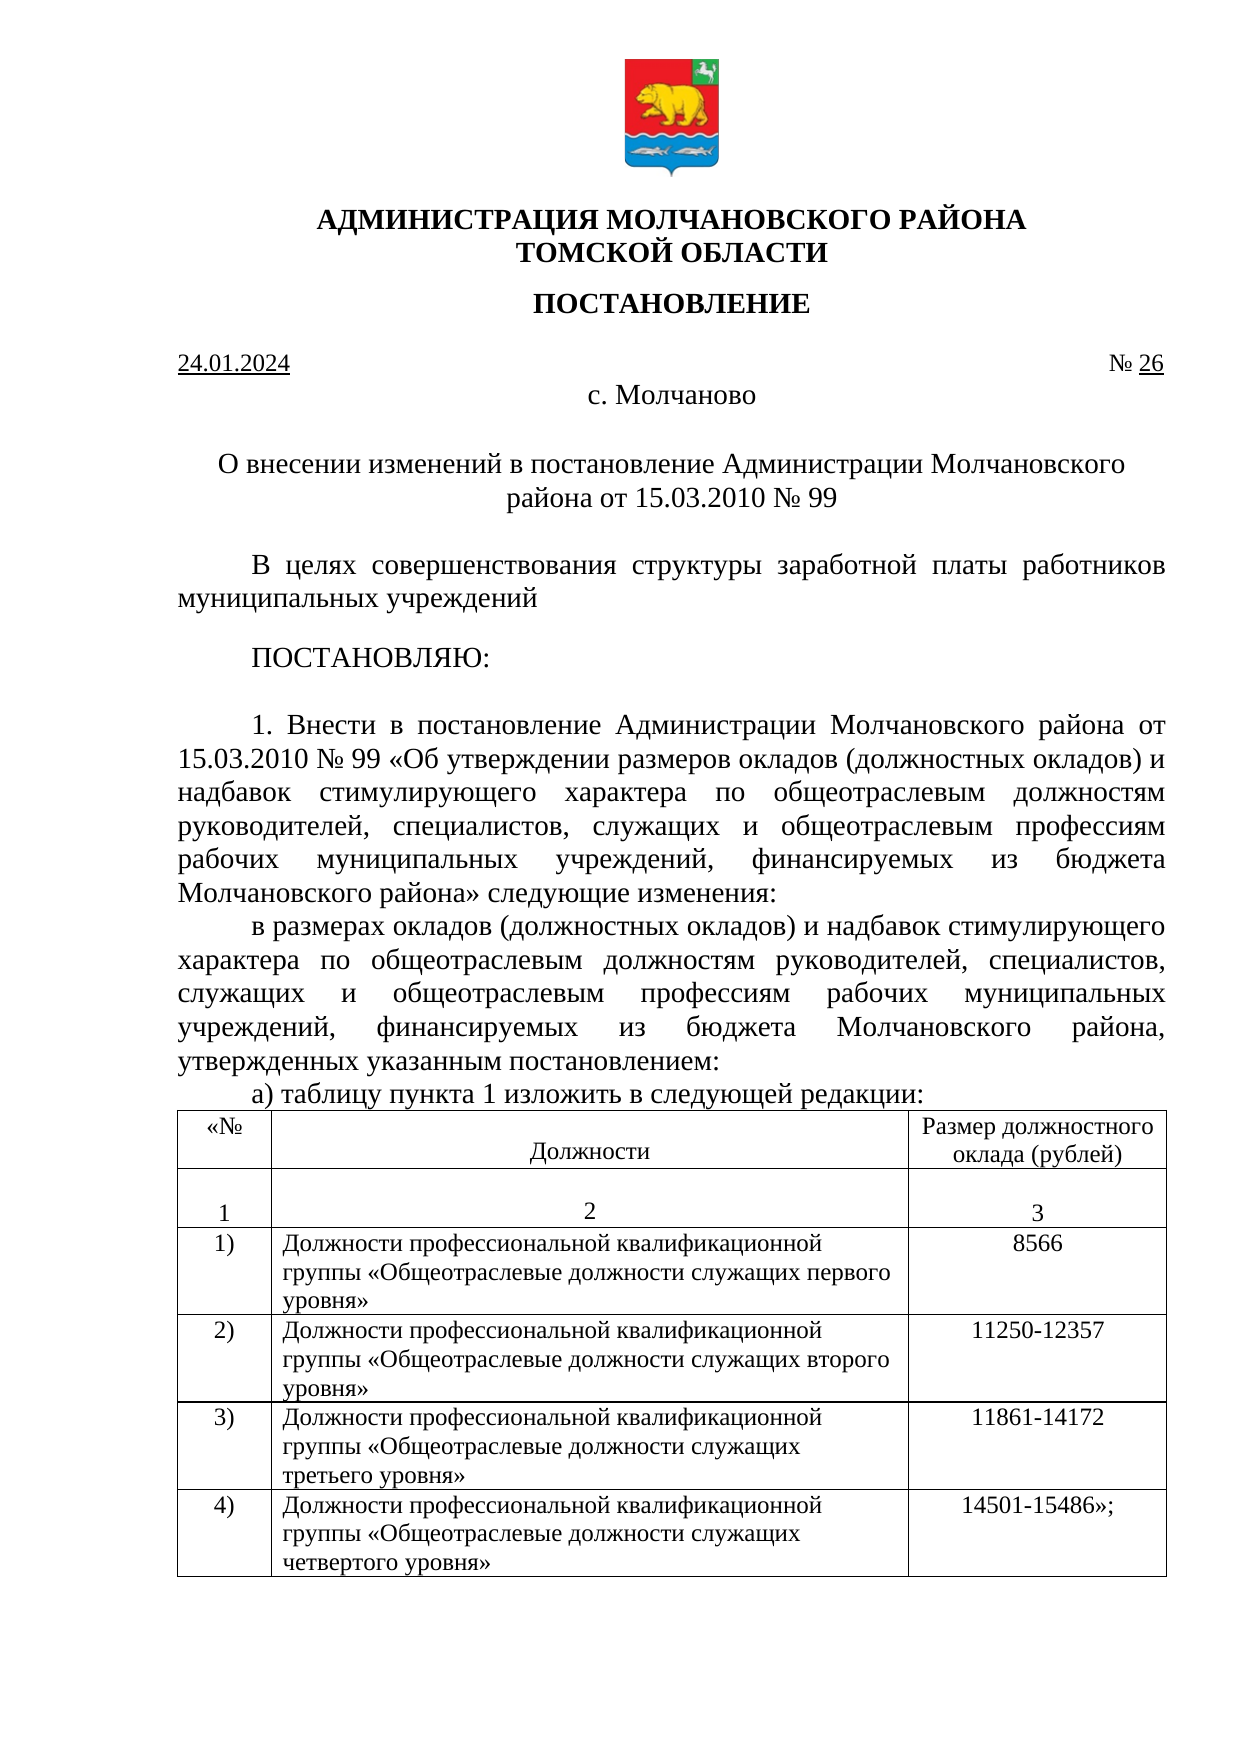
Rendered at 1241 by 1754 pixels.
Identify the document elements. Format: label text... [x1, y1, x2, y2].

text постановление [177, 286, 1166, 319]
table_cell 2) [178, 1315, 271, 1401]
table_cell 8566 [909, 1228, 1166, 1314]
table_cell Должности профессиональной квалификационной группы «Общеотраслевые должности служащих третьего уровня» [272, 1403, 908, 1489]
table_header «№ [178, 1111, 271, 1168]
picture [624, 59, 719, 177]
table_cell Должности профессиональной квалификационной группы «Общеотраслевые должности служащих четвертого уровня» [272, 1490, 908, 1576]
text Томской области [177, 236, 1166, 269]
table_cell 1) [178, 1228, 271, 1314]
text О внесении изменений в постановление Администрации Молчановского района от 15.03.2010 № 99 [177, 446, 1166, 513]
table_cell Должности профессиональной квалификационной группы «Общеотраслевые должности служащих второго уровня» [272, 1315, 908, 1401]
text 24.01.2024 № 26 [177, 348, 1166, 377]
table_header Должности [272, 1111, 908, 1168]
table_cell 2 [272, 1169, 908, 1227]
text а) таблицу пункта 1 изложить в следующей редакции: [177, 1076, 1166, 1110]
table_cell 11861-14172 [909, 1403, 1166, 1489]
table_cell 1 [178, 1169, 271, 1227]
table_cell 3 [909, 1169, 1166, 1227]
text в размерах окладов (должностных окладов) и надбавок стимулирующего характера по общеотраслевым должностям руководителей, специалистов, служащих и общеотраслевым профессиям рабочих муниципальных учреждений, финансируемых из бюджета Молчановского района, утвержденных указанным постановлением: [177, 908, 1166, 1076]
table_cell 14501-15486»; [909, 1490, 1166, 1576]
table_cell Должности профессиональной квалификационной группы «Общеотраслевые должности служащих первого уровня» [272, 1228, 908, 1314]
table_cell 4) [178, 1490, 271, 1576]
text 1. Внести в постановление Администрации Молчановского района от 15.03.2010 № 99 «Об утверждении размеров окладов (должностных окладов) и надбавок стимулирующего характера по общеотраслевым должностям руководителей, специалистов, служащих и общеотраслевым профессиям рабочих муниципальных учреждений, финансируемых из бюджета Молчановского района» следующие изменения: [177, 707, 1166, 908]
text ПОСТАНОВЛЯЮ: [177, 640, 1166, 674]
text с. Молчаново [177, 377, 1166, 411]
text Администрация молчановского РАЙОНА [177, 202, 1166, 236]
table_header Размер должностного оклада (рублей) [909, 1111, 1166, 1168]
table_cell 3) [178, 1403, 271, 1489]
table_cell 11250-12357 [909, 1315, 1166, 1401]
text В целях совершенствования структуры заработной платы работников муниципальных учреждений [177, 547, 1166, 614]
